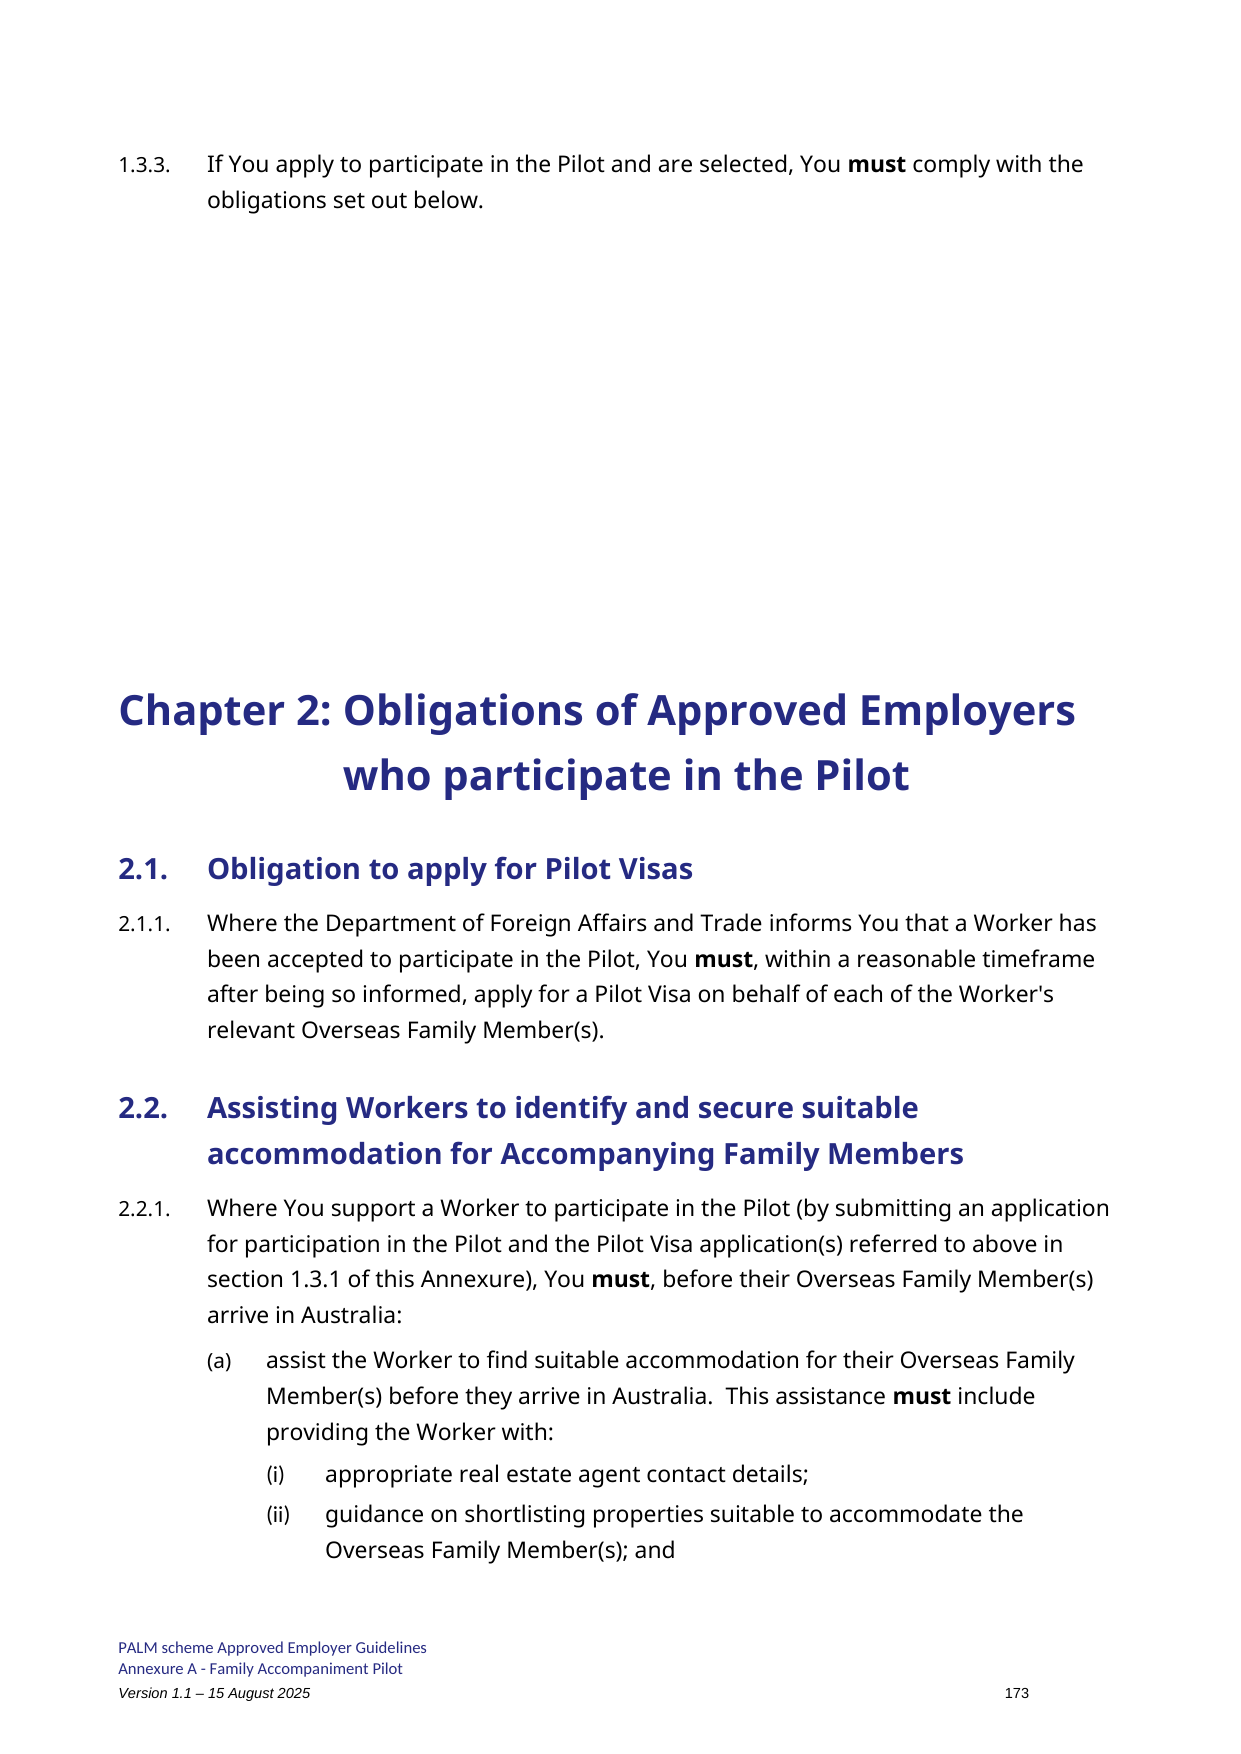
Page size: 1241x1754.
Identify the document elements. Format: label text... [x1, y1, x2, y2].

subtitle Obligation to apply for Pilot Visas [118, 848, 1122, 888]
text appropriate real estate agent contact details; [266, 1458, 1122, 1489]
subtitle Assisting Workers to identify and secure suitable accommodation for Accompanying Family Members [118, 1088, 1122, 1173]
text guidance on shortlisting properties suitable to accommodate the Overseas Family Member(s); and [266, 1498, 1122, 1565]
text Where the Department of Foreign Affairs and Trade informs You that a Worker has been accepted to participate in the Pilot, You must, within a reasonable timeframe after being so informed, apply for a Pilot Visa on behalf of each of the Worker's relevant Overseas Family Member(s). [118, 907, 1122, 1046]
text Where You support a Worker to participate in the Pilot (by submitting an application for participation in the Pilot and the Pilot Visa application(s) referred to above in section 1.3.1 of this Annexure), You must, before their Overseas Family Member(s) arrive in Australia: [118, 1192, 1122, 1331]
subtitle Obligations of Approved Employers who participate in the Pilot [118, 681, 1122, 802]
text assist the Worker to find suitable accommodation for their Overseas Family Member(s) before they arrive in Australia. This assistance must include providing the Worker with: [207, 1344, 1122, 1447]
text If You apply to participate in the Pilot and are selected, You must comply with the obligations set out below. [118, 148, 1122, 215]
